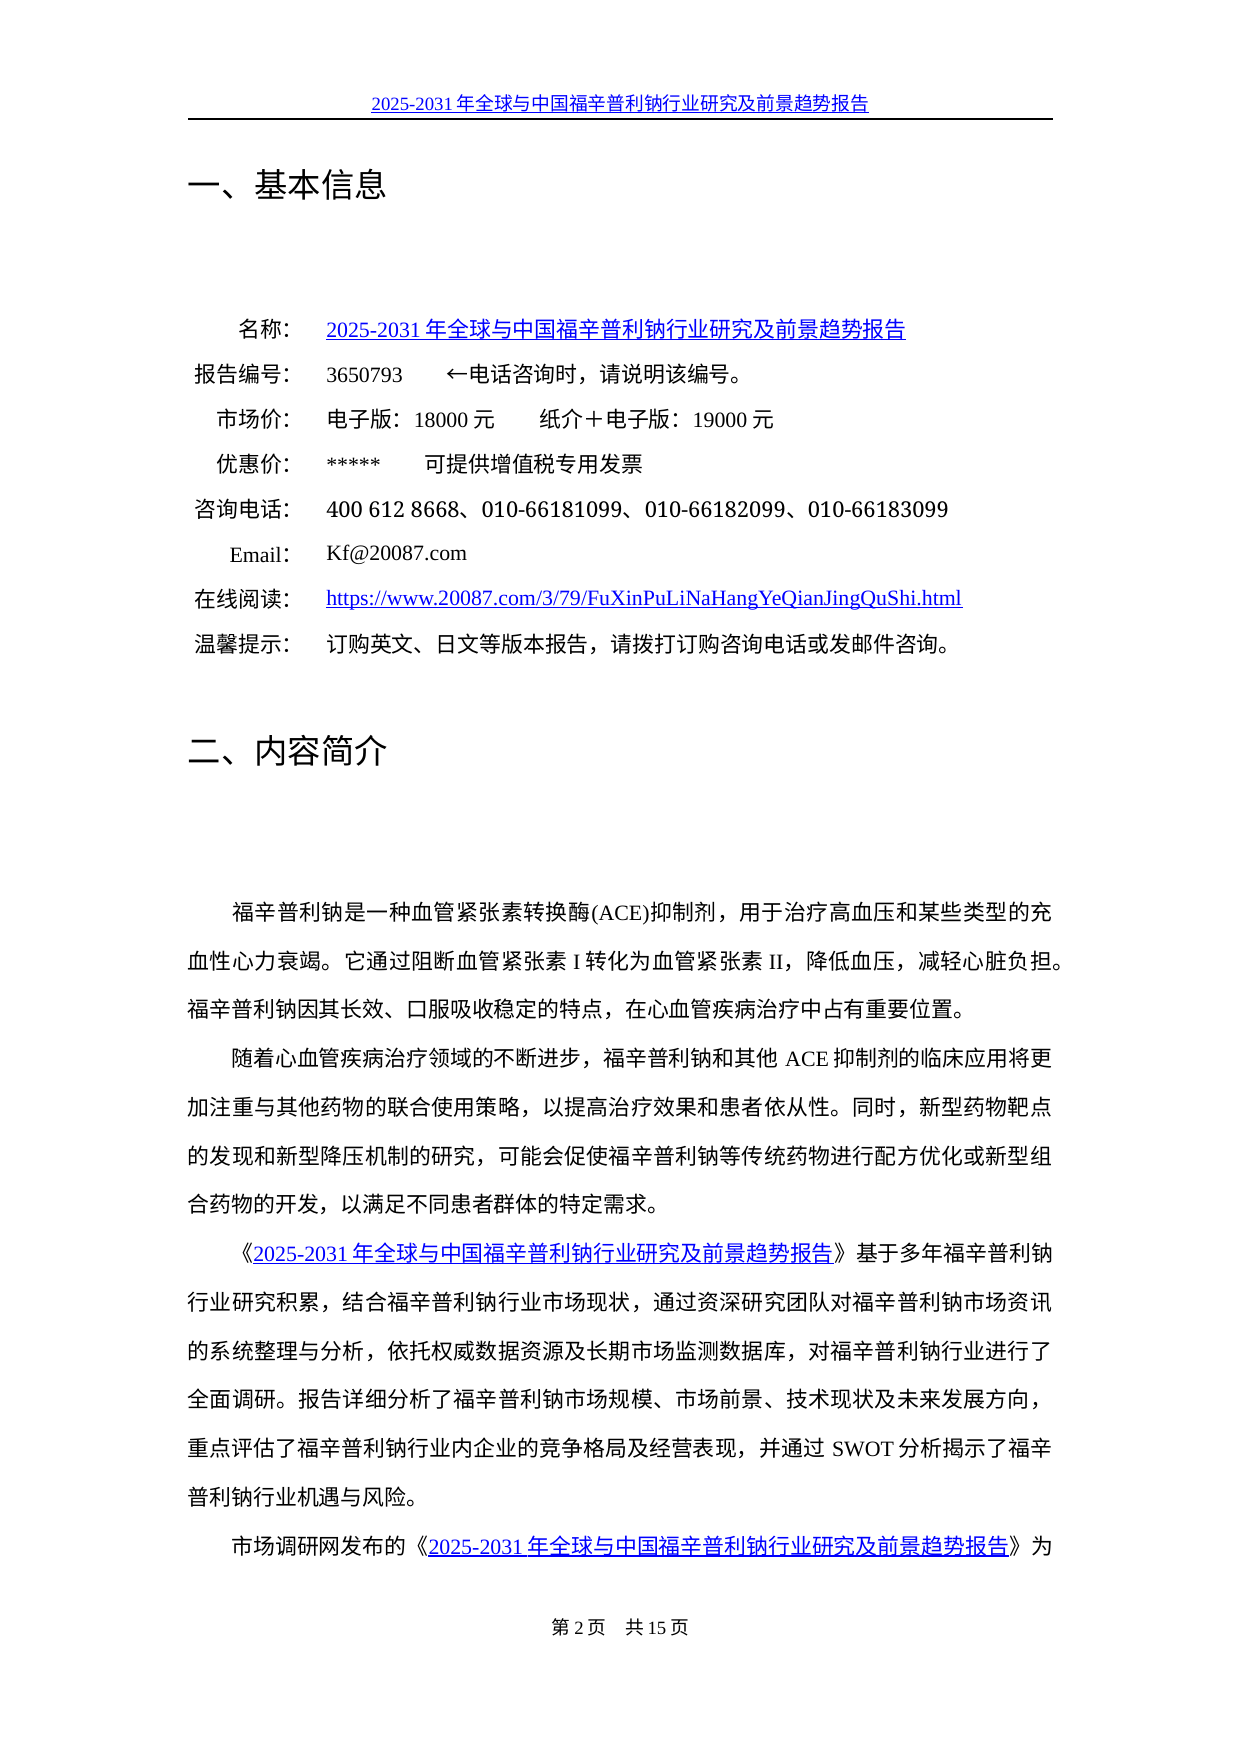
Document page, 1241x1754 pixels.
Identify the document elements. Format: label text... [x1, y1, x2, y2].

table_header 名称： [167, 312, 315, 357]
table_cell Kf@20087.com [315, 537, 1073, 582]
table_header 2025-2031年全球与中国福辛普利钠行业研究及前景趋势报告 [315, 312, 1073, 357]
table_cell 优惠价： [167, 447, 315, 492]
table_cell Email： [167, 537, 315, 582]
table_cell 报告编号： [167, 357, 315, 402]
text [187, 894, 1053, 1561]
title 一、基本信息 [187, 150, 1053, 215]
table_cell 3650793 ←电话咨询时，请说明该编号。 [315, 357, 1073, 402]
table_cell ***** 可提供增值税专用发票 [315, 447, 1073, 492]
table_cell 咨询电话： [167, 492, 315, 537]
title 二、内容简介 [187, 717, 1053, 782]
table_cell 市场价： [167, 402, 315, 447]
table_cell [315, 582, 1073, 627]
table_cell 在线阅读： [167, 582, 315, 627]
table_cell 订购英文、日文等版本报告，请拨打订购咨询电话或发邮件咨询。 [315, 627, 1073, 672]
table_cell 温馨提示： [167, 627, 315, 672]
table_cell 400 612 8668、010-66181099、010-66182099、010-66183099 [315, 492, 1073, 537]
table_cell 电子版：18000 元 纸介＋电子版：19000 元 [315, 402, 1073, 447]
